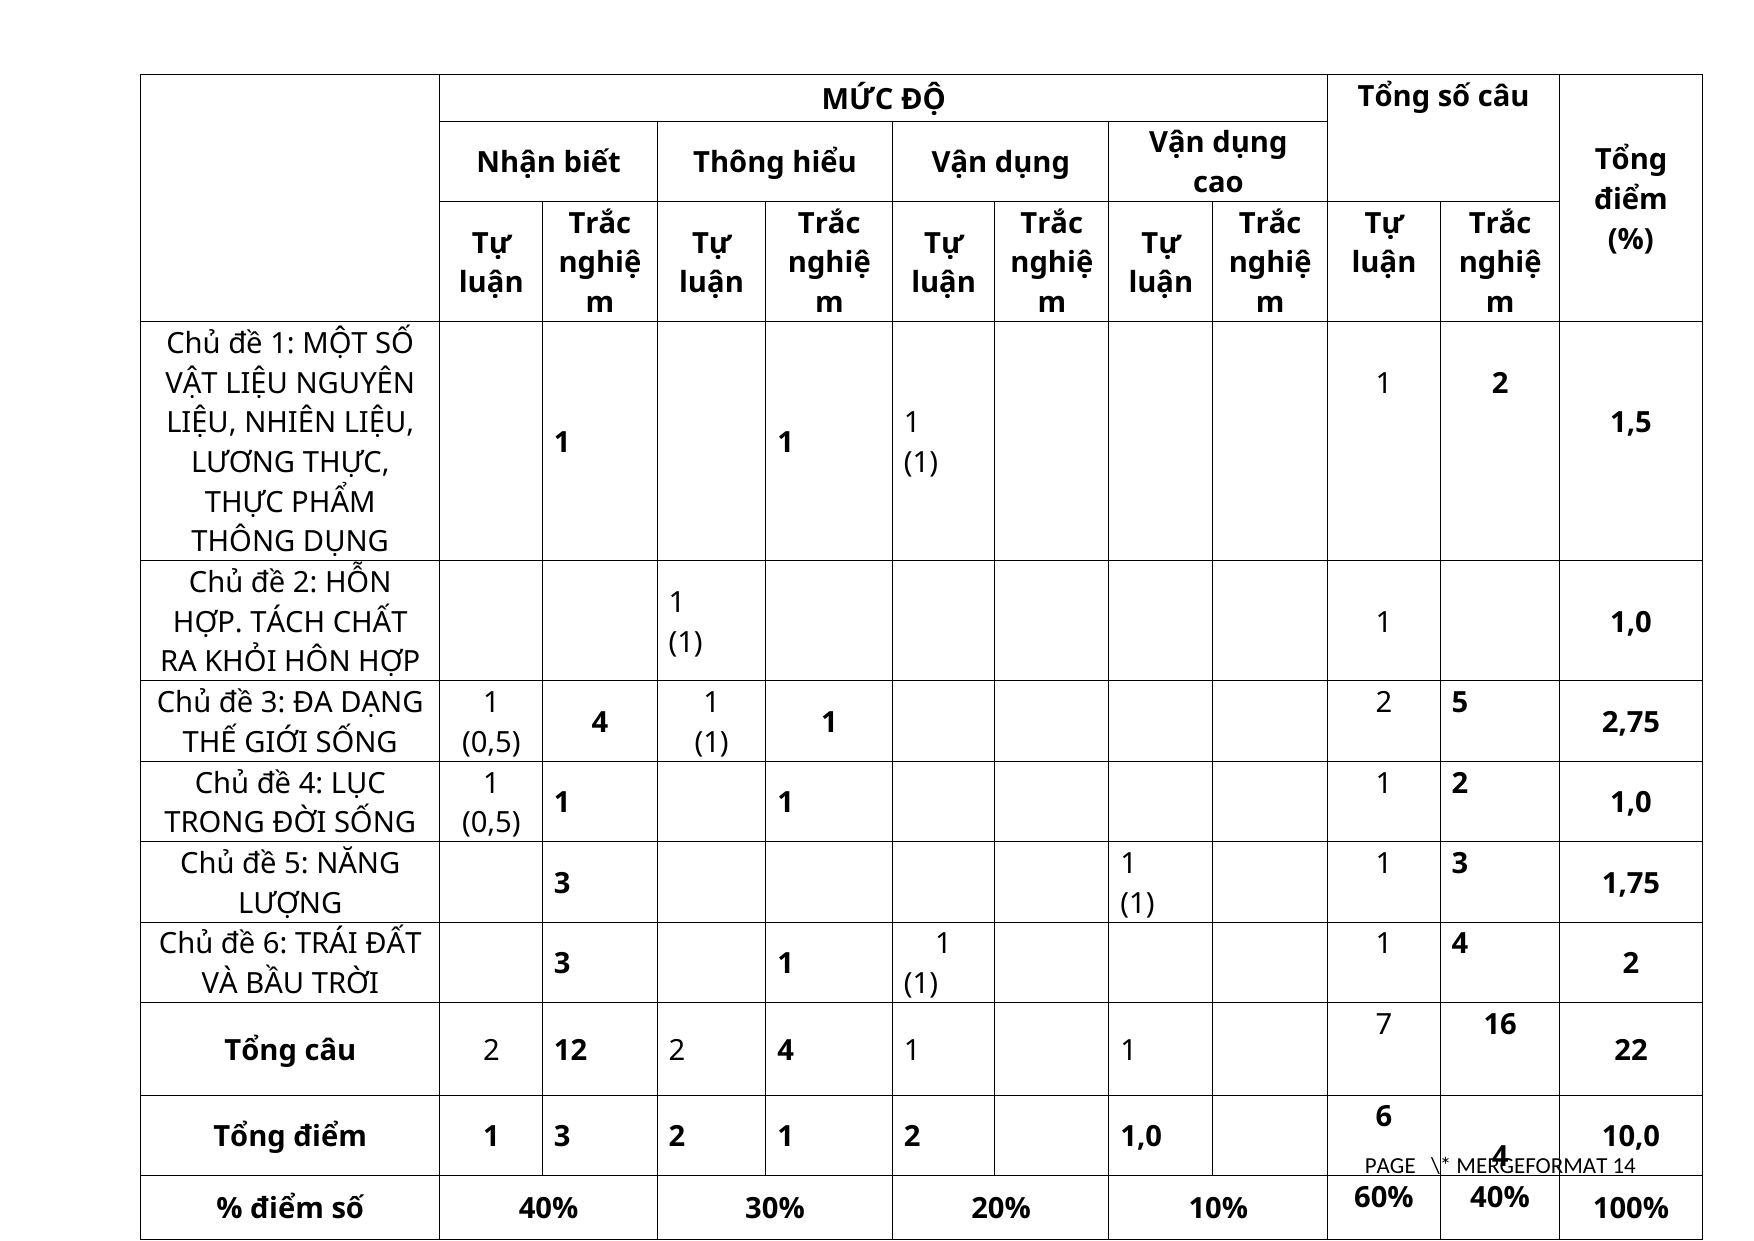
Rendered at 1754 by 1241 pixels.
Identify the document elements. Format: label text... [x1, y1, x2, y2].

table_cell 1 (1) [658, 681, 765, 761]
table_cell Chủ đề 1: MỘT SỐ VẬT LIỆU NGUYÊN LIỆU, NHIÊN LIỆU, LƯƠNG THỰC, THỰC PHẨM THÔNG DỤNG [141, 322, 439, 560]
table_cell Trắc nghiệm [995, 202, 1108, 321]
table_cell Vận dụng [893, 122, 1108, 201]
table_cell [995, 681, 1108, 761]
table_cell 1 [543, 322, 657, 560]
table_cell Tự luận [1109, 202, 1212, 321]
table_cell [1213, 561, 1327, 680]
table_cell 10% [1109, 1176, 1327, 1239]
table_cell 1 [440, 1096, 542, 1175]
table_cell 2 [1441, 762, 1559, 841]
table_cell 2 [1328, 681, 1440, 761]
table_cell Tổng điểm [141, 1096, 439, 1175]
table_cell [766, 842, 892, 922]
table_header MỨC ĐỘ [440, 75, 1327, 121]
table_cell 1 [766, 322, 892, 560]
table_cell Tự luận [1328, 202, 1440, 321]
table_cell Tổng câu [141, 1003, 439, 1094]
table_cell Chủ đề 2: HỖN HỢP. TÁCH CHẤT RA KHỎI HÔN HỢP [141, 561, 439, 680]
table_cell Chủ đề 6: TRÁI ĐẤT VÀ BẦU TRỜI [141, 923, 439, 1002]
table_cell [995, 1096, 1108, 1175]
table_cell 2 [658, 1096, 765, 1175]
table_cell [1213, 923, 1327, 1002]
table_cell [1213, 681, 1327, 761]
table_cell [440, 842, 542, 922]
table_cell 1 (1) [893, 923, 994, 1002]
table_cell 22 [1560, 1003, 1702, 1094]
table_cell 3 [543, 842, 657, 922]
table_cell [658, 842, 765, 922]
table_cell 2 [658, 1003, 765, 1094]
table_cell [1441, 561, 1559, 680]
table_cell 1 [766, 762, 892, 841]
table_cell [440, 561, 542, 680]
table_cell 1 [766, 1096, 892, 1175]
table_cell [766, 561, 892, 680]
table_cell [1109, 322, 1212, 560]
table_cell Trắc nghiệm [543, 202, 657, 321]
table_cell [893, 762, 994, 841]
table_cell 30% [658, 1176, 892, 1239]
table_cell [440, 923, 542, 1002]
table_cell Vận dụng cao [1109, 122, 1327, 201]
table_cell 1 [893, 1003, 994, 1094]
table_cell 5 [1441, 681, 1559, 761]
table_cell 1,5 [1560, 322, 1702, 560]
table_cell 1,0 [1560, 762, 1702, 841]
table_cell [995, 923, 1108, 1002]
table_cell 60% [1328, 1176, 1440, 1239]
table_cell 4 [1441, 923, 1559, 1002]
table_cell 40% [440, 1176, 657, 1239]
table_cell 3 [543, 923, 657, 1002]
table_cell 1 [766, 923, 892, 1002]
table_cell [1213, 1003, 1327, 1094]
table_cell 2 [893, 1096, 994, 1175]
table_cell 20% [893, 1176, 1108, 1239]
table_cell 12 [543, 1003, 657, 1094]
table_cell Chủ đề 3: ĐA DẠNG THẾ GIỚI SỐNG [141, 681, 439, 761]
table_cell [1213, 762, 1327, 841]
table_cell 1 [1328, 923, 1440, 1002]
table_cell 100% [1560, 1176, 1702, 1239]
table_cell 1 [766, 681, 892, 761]
table_cell Chủ đề 4: LỤC TRONG ĐỜI SỐNG [141, 762, 439, 841]
table_cell 1 (0,5) [440, 762, 542, 841]
table_cell 2 [1441, 322, 1559, 560]
table_cell [995, 842, 1108, 922]
table_cell Trắc nghiệm [766, 202, 892, 321]
table_cell 2,75 [1560, 681, 1702, 761]
table_cell [1109, 561, 1212, 680]
table_cell 1,0 [1560, 561, 1702, 680]
table_cell 1 [1109, 1003, 1212, 1094]
table_cell 10,0 [1560, 1096, 1702, 1175]
table_cell [1213, 322, 1327, 560]
table_cell 1 [1328, 842, 1440, 922]
table_header Tổng số câu [1328, 75, 1559, 201]
table_cell 40% [1441, 1176, 1559, 1239]
table_cell Trắc nghiệm [1213, 202, 1327, 321]
table_cell 3 [1441, 842, 1559, 922]
table_cell Chủ đề 5: NĂNG LƯỢNG [141, 842, 439, 922]
table_cell 1 [543, 762, 657, 841]
table_cell [995, 1003, 1108, 1094]
table_cell 1 (1) [1109, 842, 1212, 922]
table_cell [543, 561, 657, 680]
table_cell 4 [1441, 1096, 1559, 1175]
table_cell [893, 842, 994, 922]
table_cell 1,0 [1109, 1096, 1212, 1175]
table_cell 1 (0,5) [440, 681, 542, 761]
table_cell Tự luận [658, 202, 765, 321]
table_cell 1 [1328, 322, 1440, 560]
table_cell [1213, 842, 1327, 922]
table_cell [1109, 762, 1212, 841]
table_cell [658, 322, 765, 560]
table_cell [995, 322, 1108, 560]
table_cell [658, 923, 765, 1002]
table_header Tổng điểm (%) [1560, 75, 1702, 321]
table_cell [1213, 1096, 1327, 1175]
table_cell [658, 762, 765, 841]
table_cell [1109, 923, 1212, 1002]
table_cell Tự luận [440, 202, 542, 321]
table_cell [440, 322, 542, 560]
table_cell [893, 561, 994, 680]
table_cell 4 [766, 1003, 892, 1094]
table_cell 2 [1560, 923, 1702, 1002]
table_cell Nhận biết [440, 122, 657, 201]
table_cell 1,75 [1560, 842, 1702, 922]
table_cell 1 (1) [658, 561, 765, 680]
table_cell 2 [440, 1003, 542, 1094]
table_cell % điểm số [141, 1176, 439, 1239]
table_cell 7 [1328, 1003, 1440, 1094]
table_cell [893, 681, 994, 761]
table_cell [1109, 681, 1212, 761]
table_cell 4 [543, 681, 657, 761]
table_cell Trắc nghiệm [1441, 202, 1559, 321]
table_cell 1 (1) [893, 322, 994, 560]
table_cell 6 [1328, 1096, 1440, 1175]
table_cell Tự luận [893, 202, 994, 321]
table_cell [995, 561, 1108, 680]
table_cell 3 [543, 1096, 657, 1175]
table_header [141, 75, 439, 321]
table_cell [995, 762, 1108, 841]
table_cell 1 [1328, 561, 1440, 680]
table_cell 16 [1441, 1003, 1559, 1094]
table_cell Thông hiểu [658, 122, 892, 201]
table_cell 1 [1328, 762, 1440, 841]
